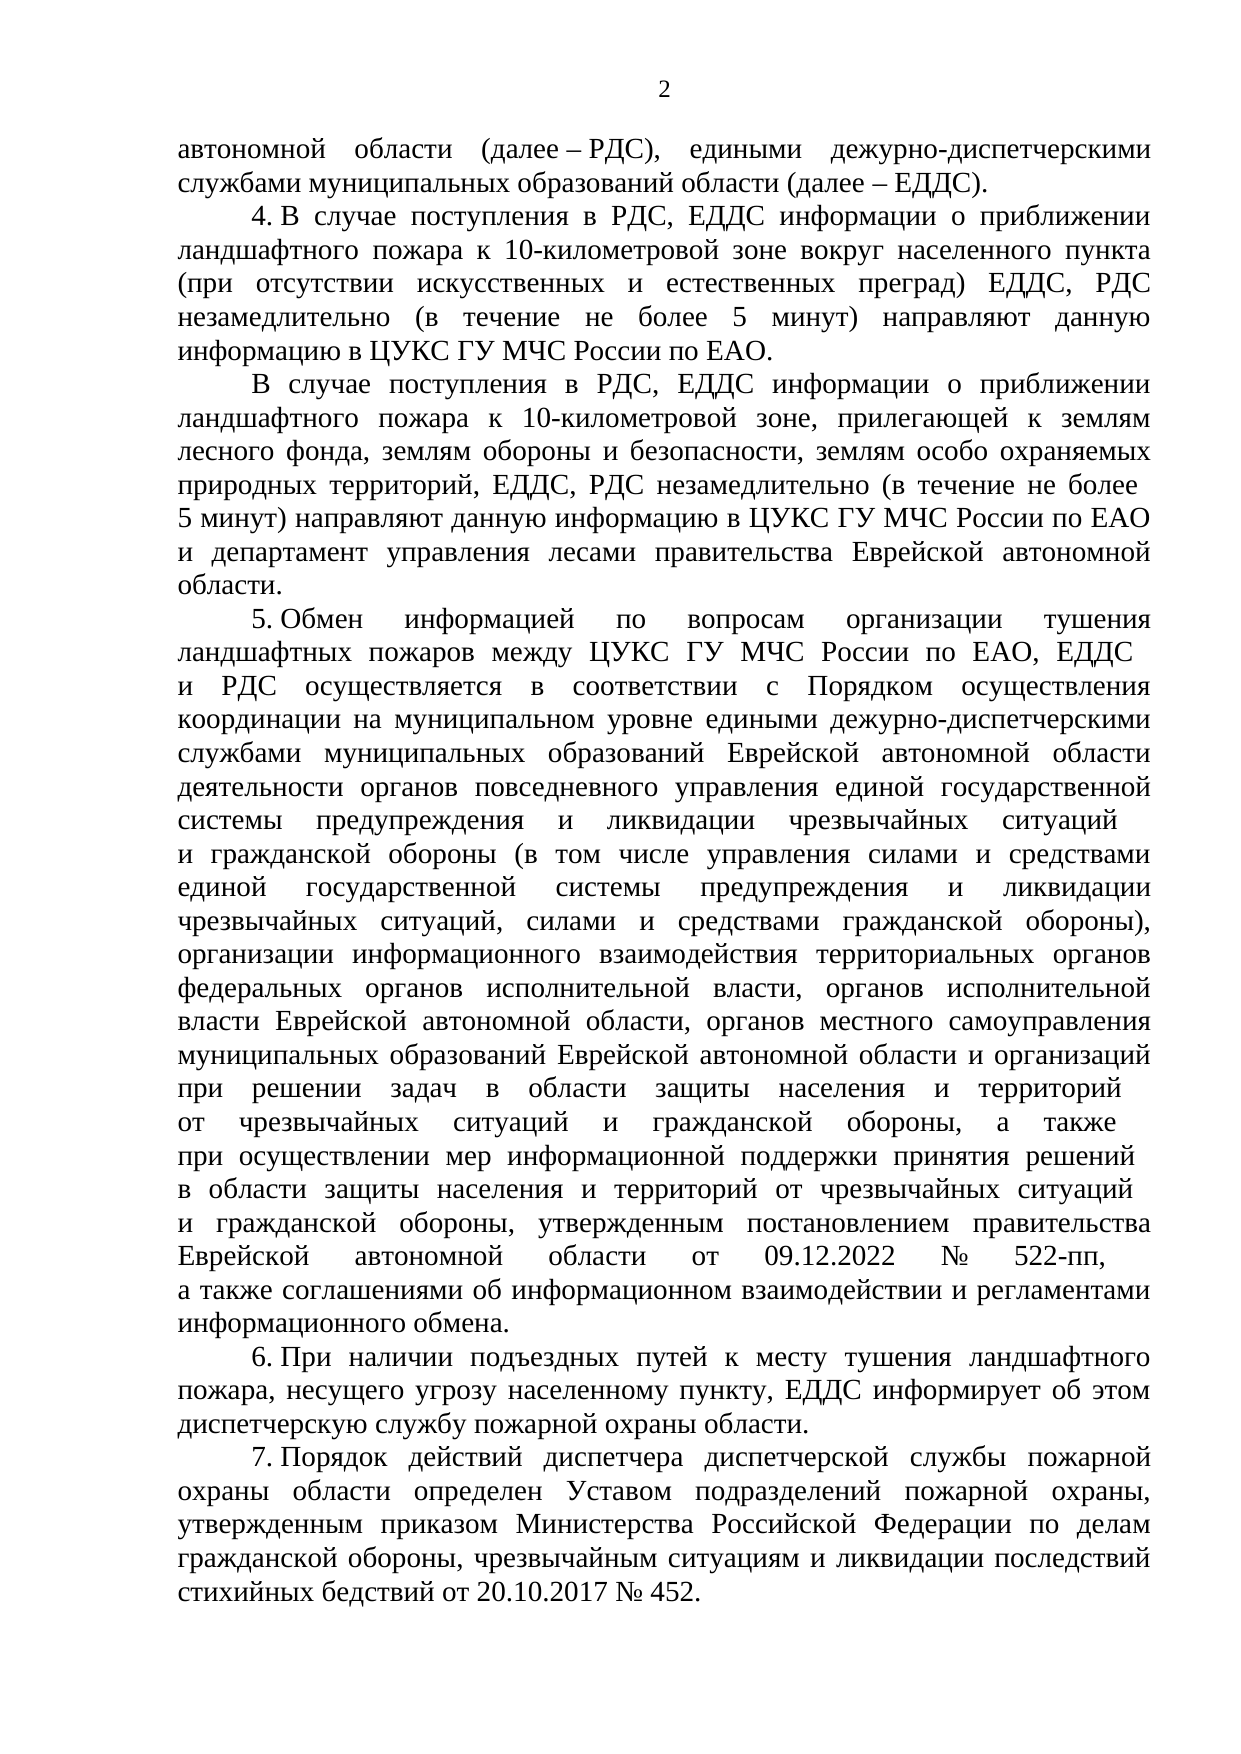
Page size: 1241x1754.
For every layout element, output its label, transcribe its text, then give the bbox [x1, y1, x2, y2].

list 7. Порядок действий диспетчера диспетчерской службы пожарной охраны области определен Уставом подразделений пожарной охраны, утвержденным приказом Министерства Российской Федерации по делам гражданской обороны, чрезвычайным ситуациям и ликвидации последствий стихийных бедствий от 20.10.2017 № 452. [177, 1439, 1152, 1607]
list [177, 131, 1152, 198]
list В случае поступления в РДС, ЕДДС информации о приближении ландшафтного пожара к 10-километровой зоне, прилегающей к землям лесного фонда, землям обороны и безопасности, землям особо охраняемых природных территорий, ЕДДС, РДС незамедлительно (в течение не более 5 минут) направляют данную информацию в ЦУКС ГУ МЧС России по ЕАО и департамент управления лесами правительства Еврейской автономной области. [177, 366, 1152, 601]
list 4. В случае поступления в РДС, ЕДДС информации о приближении ландшафтного пожара к 10-километровой зоне вокруг населенного пункта (при отсутствии искусственных и естественных преград) ЕДДС, РДС незамедлительно (в течение не более 5 минут) направляют данную информацию в ЦУКС ГУ МЧС России по ЕАО. [177, 198, 1152, 366]
list 5. Обмен информацией по вопросам организации тушения ландшафтных пожаров между ЦУКС ГУ МЧС России по ЕАО, ЕДДС и РДС осуществляется в соответствии с Порядком осуществления координации на муниципальном уровне едиными дежурно-диспетчерскими службами муниципальных образований Еврейской автономной области деятельности органов повседневного управления единой государственной системы предупреждения и ликвидации чрезвычайных ситуаций и гражданской обороны (в том числе управления силами и средствами единой государственной системы предупреждения и ликвидации чрезвычайных ситуаций, силами и средствами гражданской обороны), организации информационного взаимодействия территориальных органов федеральных органов исполнительной власти, органов исполнительной власти Еврейской автономной области, органов местного самоуправления муниципальных образований Еврейской автономной области и организаций при решении задач в области защиты населения и территорий от чрезвычайных ситуаций и гражданской обороны, а также при осуществлении мер информационной поддержки принятия решений в области защиты населения и территорий от чрезвычайных ситуаций и гражданской обороны, утвержденным постановлением правительства Еврейской автономной области от 09.12.2022 № 522-пп, а также соглашениями об информационном взаимодействии и регламентами информационного обмена. [177, 601, 1152, 1339]
list 6. При наличии подъездных путей к месту тушения ландшафтного пожара, несущего угрозу населенному пункту, ЕДДС информирует об этом диспетчерскую службу пожарной охраны области. [177, 1339, 1152, 1439]
